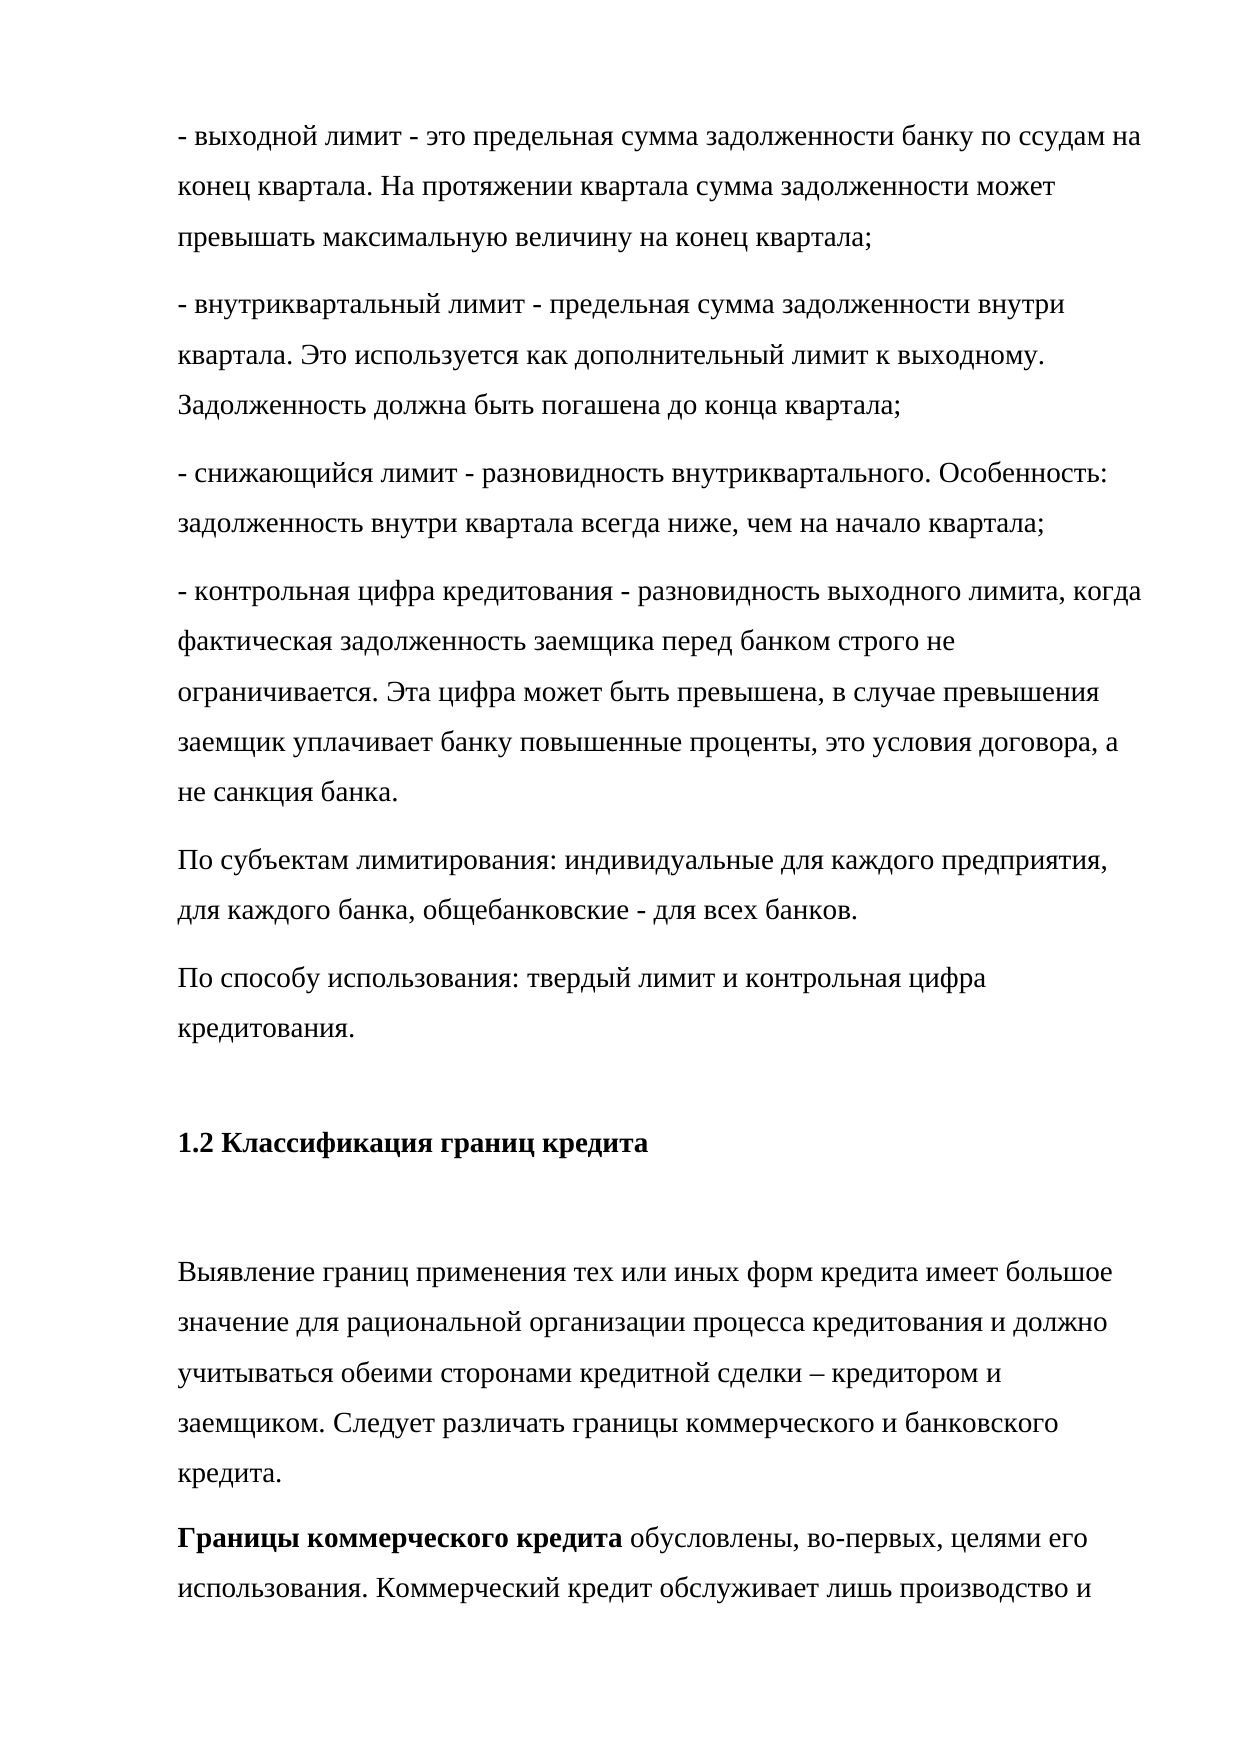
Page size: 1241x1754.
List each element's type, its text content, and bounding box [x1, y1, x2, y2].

text Выявление границ применения тех или иных форм кредита имеет большое значение для рациональной организации процесса кредитования и должно учитываться обеими сторонами кредитной сделки – кредитором и заемщиком. Следует различать границы коммерческого и банковского кредита. [177, 1254, 1152, 1489]
text По субъектам лимитирования: индивидуальные для каждого предприятия, для каждого банка, общебанковские - для всех банков. [177, 842, 1152, 926]
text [177, 1520, 1152, 1603]
text - снижающийся лимит - разновидность внутриквартального. Особенность: задолженность внутри квартала всегда ниже, чем на начало квартала; [177, 455, 1152, 539]
text - контрольная цифра кредитования - разновидность выходного лимита, когда фактическая задолженность заемщика перед банком строго не ограничивается. Эта цифра может быть превышена, в случае превышения заемщик уплачивает банку повышенные проценты, это условия договора, а не санкция банка. [177, 573, 1152, 808]
text По способу использования: твердый лимит и контрольная цифра кредитования. [177, 960, 1152, 1044]
text - выходной лимит - это предельная сумма задолженности банку по ссудам на конец квартала. На протяжении квартала сумма задолженности может превышать максимальную величину на конец квартала; [177, 118, 1152, 252]
text - внутриквартальный лимит - предельная сумма задолженности внутри квартала. Это используется как дополнительный лимит к выходному. Задолженность должна быть погашена до конца квартала; [177, 287, 1152, 421]
text 1.2 Классификация границ кредита [177, 1125, 1152, 1159]
